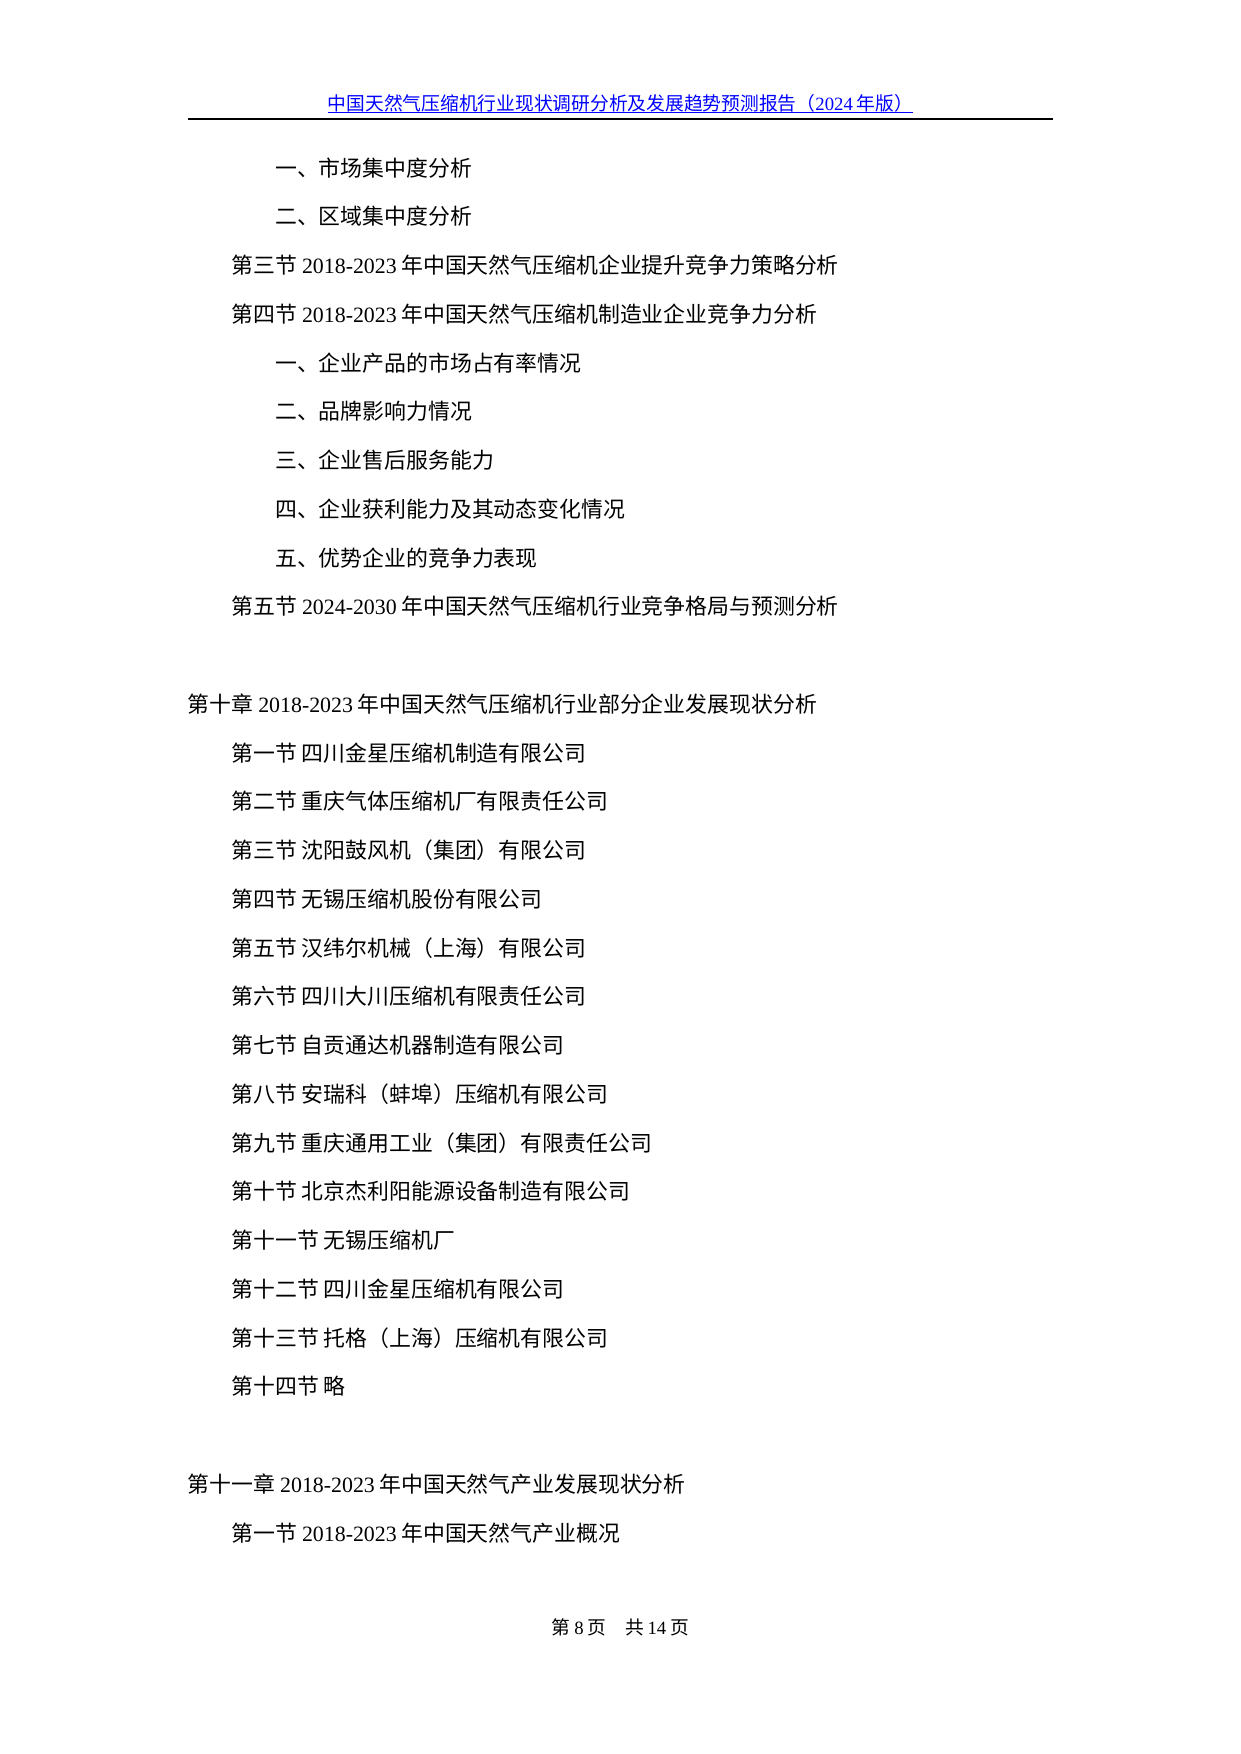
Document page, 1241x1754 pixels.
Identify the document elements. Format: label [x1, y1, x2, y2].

text [187, 150, 1053, 1548]
